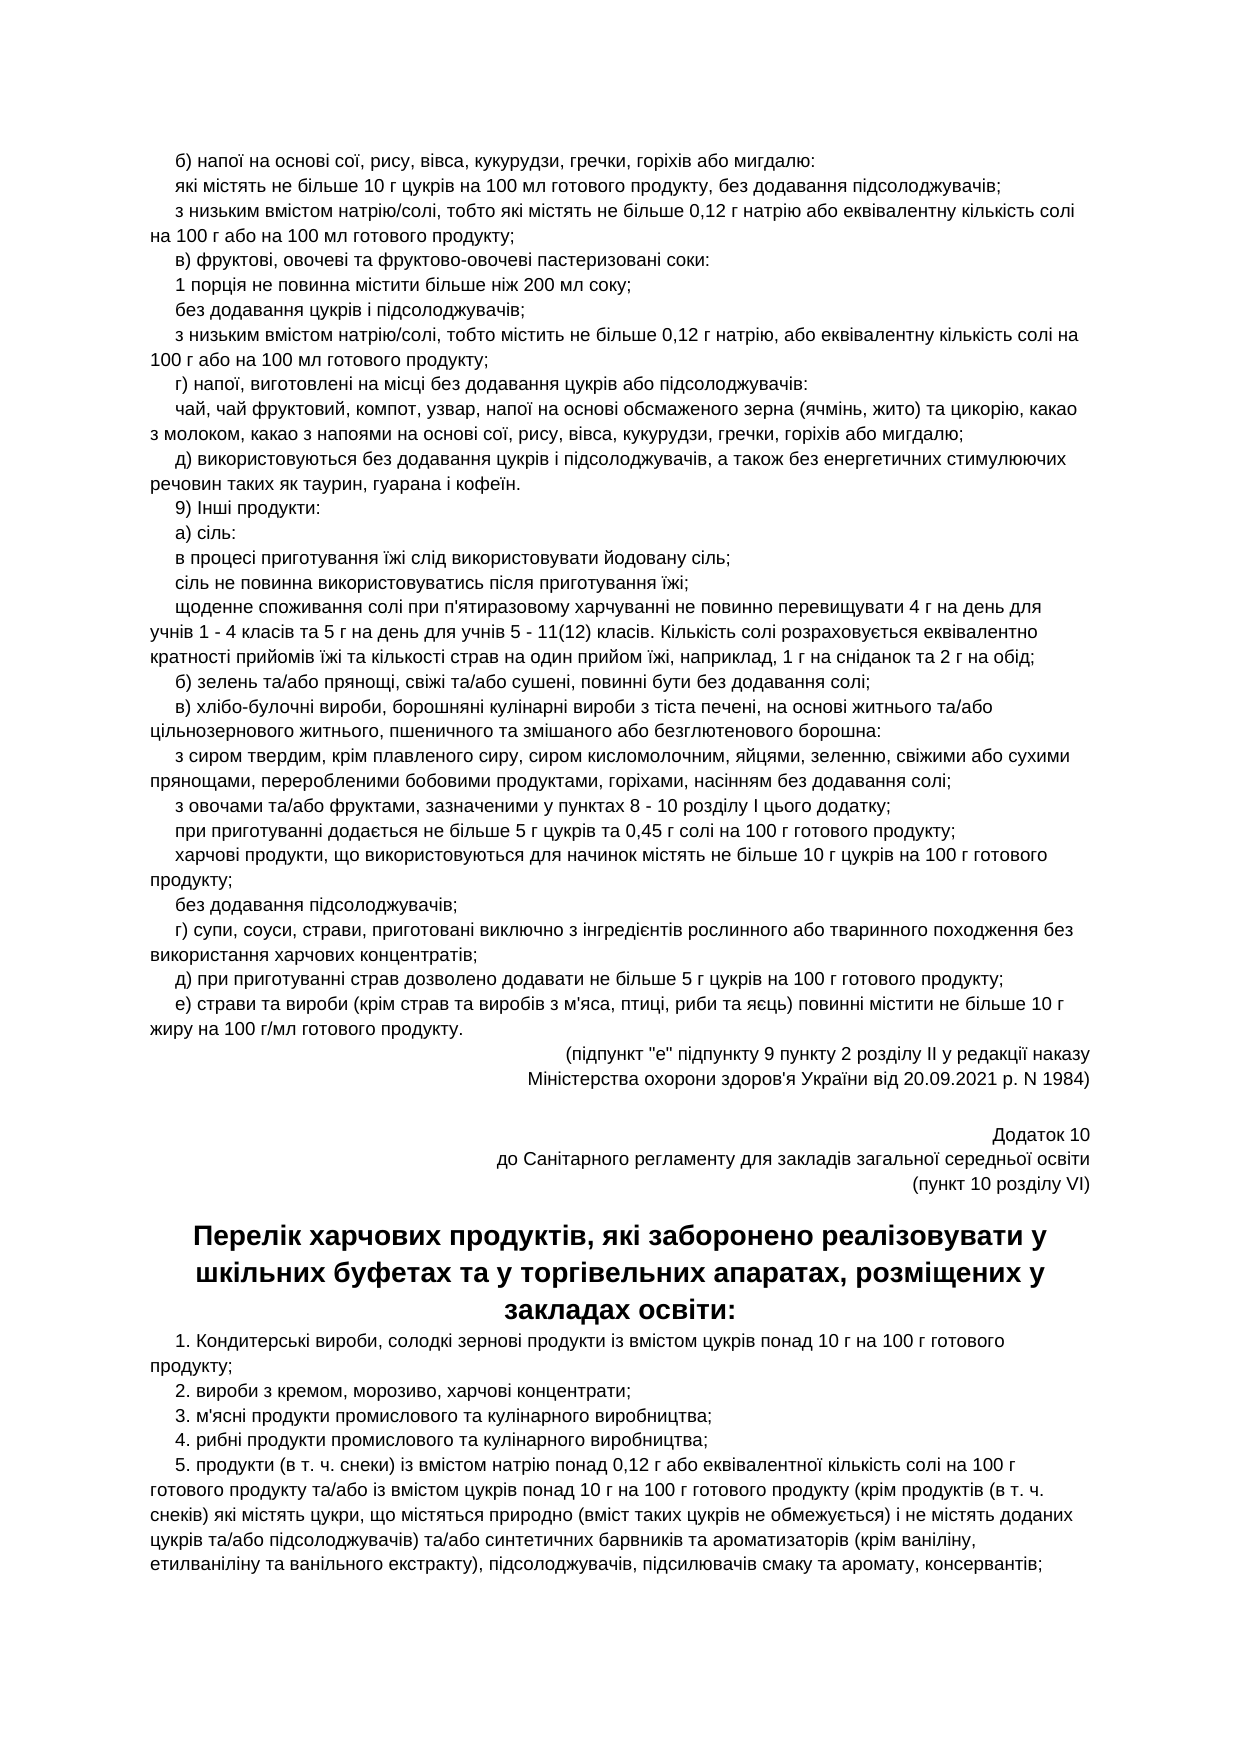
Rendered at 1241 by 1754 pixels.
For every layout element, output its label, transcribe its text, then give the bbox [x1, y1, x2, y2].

text (підпункт "е" підпункту 9 пункту 2 розділу II у редакції наказу Міністерства охорони здоров'я України від 20.09.2021 р. N 1984) [150, 1042, 1090, 1089]
text Додаток 10 до Санітарного регламенту для закладів загальної середньої освіти (пункт 10 розділу VI) [150, 1123, 1090, 1194]
text 1. Кондитерські вироби, солодкі зернові продукти із вмістом цукрів понад 10 г на 100 г готового продукту; [150, 1330, 1090, 1376]
text б) зелень та/або прянощі, свіжі та/або сушені, повинні бути без додавання солі; [150, 671, 1090, 692]
text д) при приготуванні страв дозволено додавати не більше 5 г цукрів на 100 г готового продукту; [150, 968, 1090, 990]
text з сиром твердим, крім плавленого сиру, сиром кисломолочним, яйцями, зеленню, свіжими або сухими прянощами, переробленими бобовими продуктами, горіхами, насінням без додавання солі; [150, 745, 1090, 791]
text е) страви та вироби (крім страв та виробів з м'яса, птиці, риби та яєць) повинні містити не більше 10 г жиру на 100 г/мл готового продукту. [150, 993, 1090, 1039]
text 9) Інші продукти: [150, 497, 1090, 519]
text з низьким вмістом натрію/солі, тобто містить не більше 0,12 г натрію, або еквівалентну кількість солі на 100 г або на 100 мл готового продукту; [150, 323, 1090, 370]
text при приготуванні додається не більше 5 г цукрів та 0,45 г солі на 100 г готового продукту; [150, 819, 1090, 841]
subtitle Перелік харчових продуктів, які заборонено реалізовувати у шкільних буфетах та у торгівельних апаратах, розміщених у закладах освіти: [150, 1218, 1090, 1325]
text які містять не більше 10 г цукрів на 100 мл готового продукту, без додавання підсолоджувачів; [150, 175, 1090, 196]
text в) хлібо-булочні вироби, борошняні кулінарні вироби з тіста печені, на основі житнього та/або цільнозернового житнього, пшеничного та змішаного або безглютенового борошна: [150, 695, 1090, 742]
text щоденне споживання солі при п'ятиразовому харчуванні не повинно перевищувати 4 г на день для учнів 1 - 4 класів та 5 г на день для учнів 5 - 11(12) класів. Кількість солі розраховується еквівалентно кратності прийомів їжі та кількості страв на один прийом їжі, наприклад, 1 г на сніданок та 2 г на обід; [150, 596, 1090, 667]
text 5. продукти (в т. ч. снеки) із вмістом натрію понад 0,12 г або еквівалентної кількість солі на 100 г готового продукту та/або із вмістом цукрів понад 10 г на 100 г готового продукту (крім продуктів (в т. ч. снеків) які містять цукри, що містяться природно (вміст таких цукрів не обмежується) і не містять доданих цукрів та/або підсолоджувачів) та/або синтетичних барвників та ароматизаторів (крім ваніліну, етилваніліну та ванільного екстракту), підсолоджувачів, підсилювачів смаку та аромату, консервантів; [150, 1454, 1090, 1575]
text харчові продукти, що використовуються для начинок містять не більше 10 г цукрів на 100 г готового продукту; [150, 844, 1090, 891]
text в процесі приготування їжі слід використовувати йодовану сіль; [150, 547, 1090, 568]
text г) супи, соуси, страви, приготовані виключно з інгредієнтів рослинного або тваринного походження без використання харчових концентратів; [150, 918, 1090, 965]
text з овочами та/або фруктами, зазначеними у пунктах 8 - 10 розділу I цього додатку; [150, 794, 1090, 816]
text 3. м'ясні продукти промислового та кулінарного виробництва; [150, 1404, 1090, 1426]
text в) фруктові, овочеві та фруктово-овочеві пастеризовані соки: [150, 249, 1090, 271]
text г) напої, виготовлені на місці без додавання цукрів або підсолоджувачів: [150, 373, 1090, 395]
text чай, чай фруктовий, компот, узвар, напої на основі обсмаженого зерна (ячмінь, жито) та цикорію, какао з молоком, какао з напоями на основі сої, рису, вівса, кукурудзи, гречки, горіхів або мигдалю; [150, 398, 1090, 444]
text з низьким вмістом натрію/солі, тобто які містять не більше 0,12 г натрію або еквівалентну кількість солі на 100 г або на 100 мл готового продукту; [150, 199, 1090, 246]
text а) сіль: [150, 522, 1090, 543]
text 4. рибні продукти промислового та кулінарного виробництва; [150, 1429, 1090, 1451]
text без додавання підсолоджувачів; [150, 894, 1090, 915]
text д) використовуються без додавання цукрів і підсолоджувачів, а також без енергетичних стимулюючих речовин таких як таурин, гуарана і кофеїн. [150, 447, 1090, 494]
text сіль не повинна використовуватись після приготування їжі; [150, 571, 1090, 593]
text 1 порція не повинна містити більше ніж 200 мл соку; [150, 274, 1090, 296]
text 2. вироби з кремом, морозиво, харчові концентрати; [150, 1380, 1090, 1401]
text без додавання цукрів і підсолоджувачів; [150, 299, 1090, 320]
text б) напої на основі сої, рису, вівса, кукурудзи, гречки, горіхів або мигдалю: [150, 150, 1090, 172]
